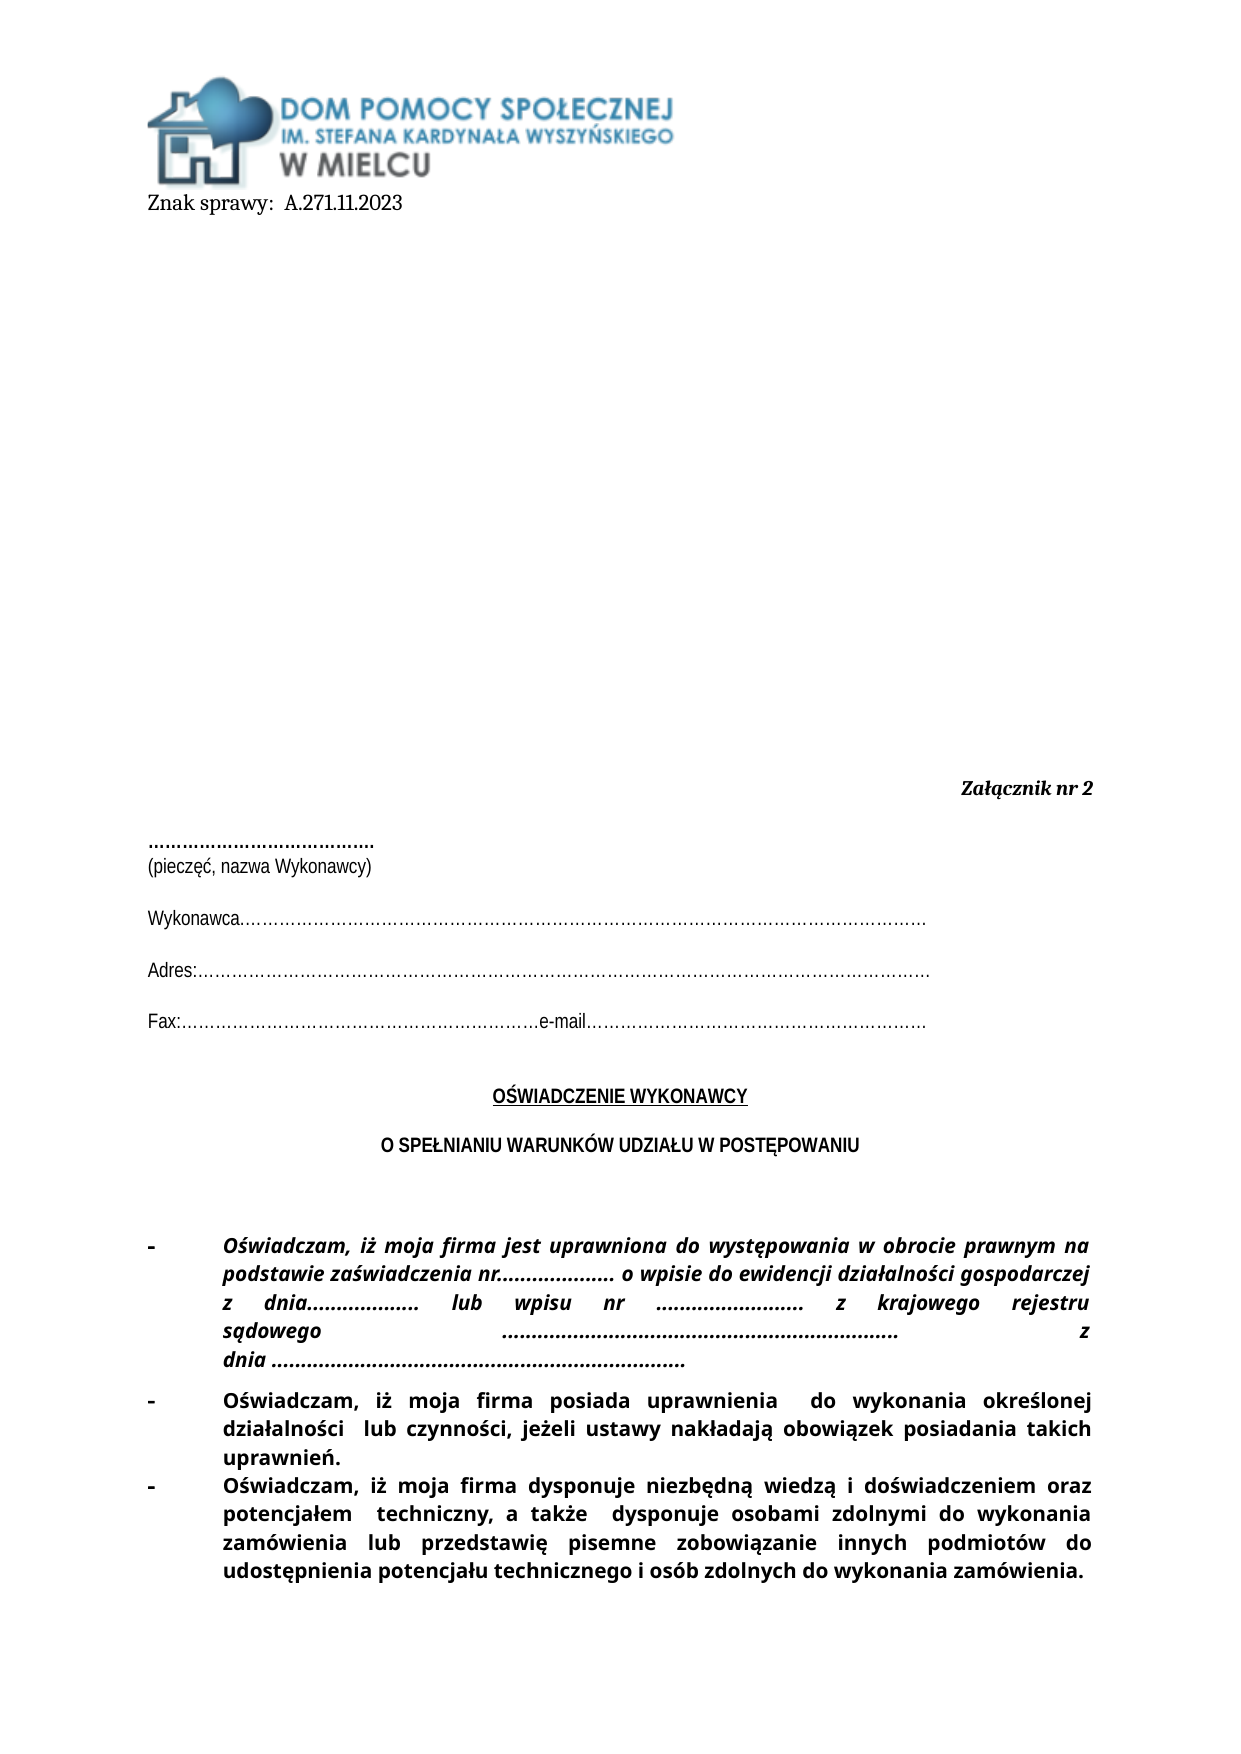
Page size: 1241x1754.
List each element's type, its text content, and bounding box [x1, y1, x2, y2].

list Oświadczam, iż moja firma dysponuje niezbędną wiedzą i doświadczeniem oraz potencjałem techniczny, a także dysponuje osobami zdolnymi do wykonania zamówienia lub przedstawię pisemne zobowiązanie innych podmiotów do udostępnienia potencjału technicznego i osób zdolnych do wykonania zamówienia. [148, 1471, 1093, 1585]
list Oświadczam, iż moja firma posiada uprawnienia do wykonania określonej działalności lub czynności, jeżeli ustawy nakładają obowiązek posiadania takich uprawnień. [148, 1386, 1093, 1471]
text (pieczęć, nazwa Wykonawcy) [148, 854, 1093, 878]
text Wykonawca.………………………………………………………………………………………………………… [148, 906, 1093, 930]
text Załącznik nr 2 [148, 777, 1093, 801]
subtitle Oświadczam, iż moja firma jest uprawniona do występowania w obrocie prawnym na podstawie zaświadczenia nr.................... o wpisie do ewidencji działalności gospodarczej z dnia................... lub wpisu nr ......................... z krajowego rejestru sądowego ................................................................... z dnia ...................................................................... [148, 1231, 1093, 1373]
text OŚWIADCZENIE WYKONAWCY [148, 1084, 1093, 1108]
text Adres:………………………………………………………………………………………………………………… [148, 958, 1093, 982]
text Fax:………………………………………………………e-mail…………………………………………………… [148, 1009, 1093, 1033]
picture [147, 73, 679, 190]
text …………………………………. [148, 829, 1093, 853]
text O SPEŁNIANIU WARUNKÓW UDZIAŁU W POSTĘPOWANIU [148, 1133, 1093, 1157]
